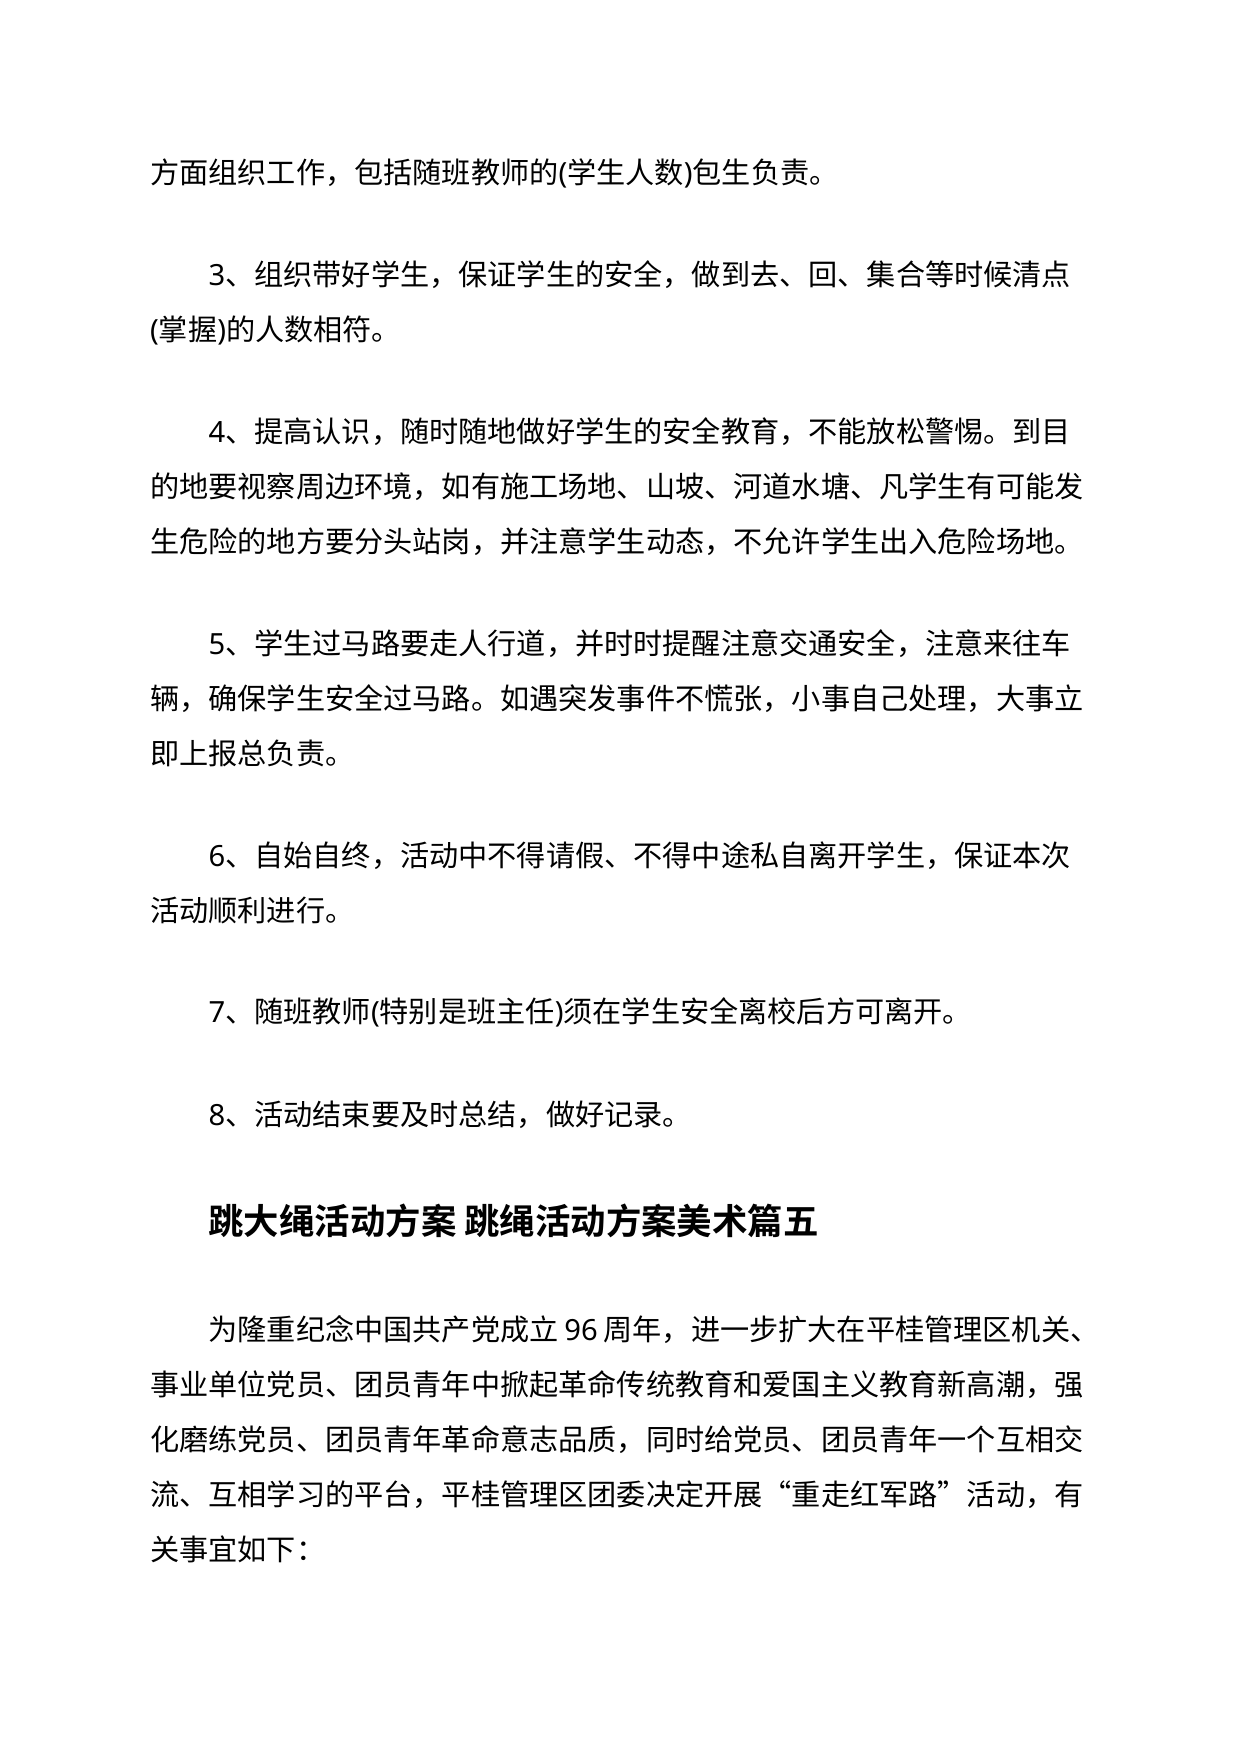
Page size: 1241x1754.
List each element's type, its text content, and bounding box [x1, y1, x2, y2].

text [150, 150, 1090, 192]
text 跳大绳活动方案 跳绳活动方案美术篇五 [150, 1193, 1090, 1244]
text 7、随班教师(特别是班主任)须在学生安全离校后方可离开。 [150, 989, 1090, 1031]
text 8、活动结束要及时总结，做好记录。 [150, 1091, 1090, 1133]
text 6、自始自终，活动中不得请假、不得中途私自离开学生，保证本次活动顺利进行。 [150, 832, 1090, 929]
text 5、学生过马路要走人行道，并时时提醒注意交通安全，注意来往车辆，确保学生安全过马路。如遇突发事件不慌张，小事自己处理，大事立即上报总负责。 [150, 621, 1090, 773]
text 3、组织带好学生，保证学生的安全，做到去、回、集合等时候清点(掌握)的人数相符。 [150, 252, 1090, 349]
text 4、提高认识，随时随地做好学生的安全教育，不能放松警惕。到目的地要视察周边环境，如有施工场地、山坡、河道水塘、凡学生有可能发生危险的地方要分头站岗，并注意学生动态，不允许学生出入危险场地。 [150, 409, 1090, 561]
text 为隆重纪念中国共产党成立96周年，进一步扩大在平桂管理区机关、事业单位党员、团员青年中掀起革命传统教育和爱国主义教育新高潮，强化磨练党员、团员青年革命意志品质，同时给党员、团员青年一个互相交流、互相学习的平台，平桂管理区团委决定开展“重走红军路”活动，有关事宜如下： [150, 1306, 1090, 1568]
